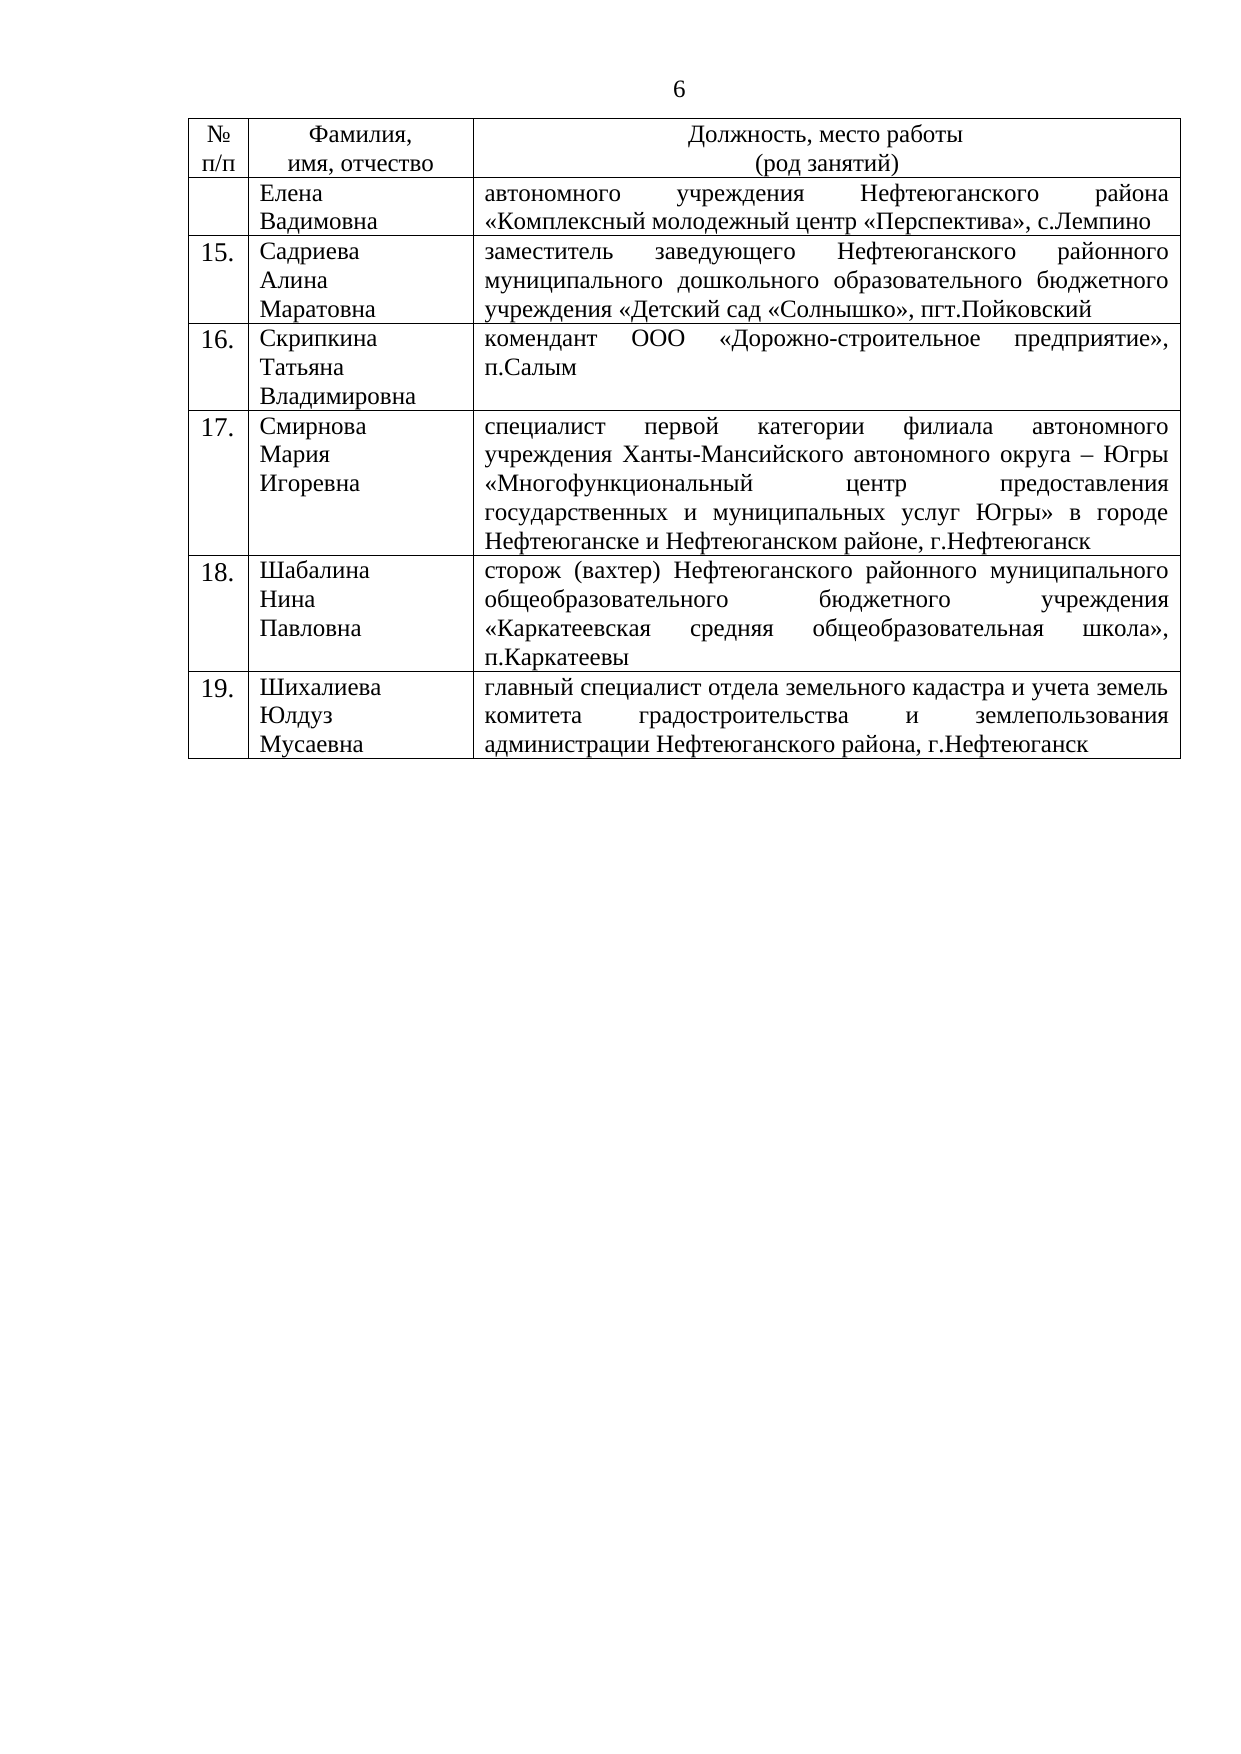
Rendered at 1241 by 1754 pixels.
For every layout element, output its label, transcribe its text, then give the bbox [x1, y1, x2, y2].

table_cell специалист первой категории филиала автономного учреждения Ханты-Мансийского автономного округа – Югры «Многофункциональный центр предоставления государственных и муниципальных услуг Югры» в городе Нефтеюганске и Нефтеюганском районе, г.Нефтеюганск [474, 411, 1180, 554]
table_header № п/п [189, 119, 248, 177]
table_cell [189, 672, 248, 758]
table_header Должность, место работы (род занятий) [474, 119, 1180, 177]
table_cell Шабалина Нина Павловна [249, 556, 473, 671]
table_cell заместитель заведующего Нефтеюганского районного муниципального дошкольного образовательного бюджетного учреждения «Детский сад «Солнышко», пгт.Пойковский [474, 236, 1180, 322]
table_cell Садриева Алина Маратовна [249, 236, 473, 322]
table_cell [189, 178, 248, 235]
table_header Фамилия, имя, отчество [249, 119, 473, 177]
table_cell [189, 236, 248, 322]
table_cell главный специалист отдела земельного кадастра и учета земель комитета градостроительства и землепользования администрации Нефтеюганского района, г.Нефтеюганск [474, 672, 1180, 758]
table_cell Скрипкина Татьяна Владимировна [249, 324, 473, 410]
table_cell сторож (вахтер) Нефтеюганского районного муниципального общеобразовательного бюджетного учреждения «Каркатеевская средняя общеобразовательная школа», п.Каркатеевы [474, 556, 1180, 671]
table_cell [474, 178, 1180, 235]
table_cell Румянцева Елена Вадимовна [249, 178, 473, 235]
table_cell [189, 324, 248, 410]
table_cell [189, 411, 248, 554]
table_cell [189, 556, 248, 671]
table_cell Смирнова Мария Игоревна [249, 411, 473, 554]
table_cell комендант ООО «Дорожно-строительное предприятие», п.Салым [474, 324, 1180, 410]
table_cell Шихалиева Юлдуз Мусаевна [249, 672, 473, 758]
